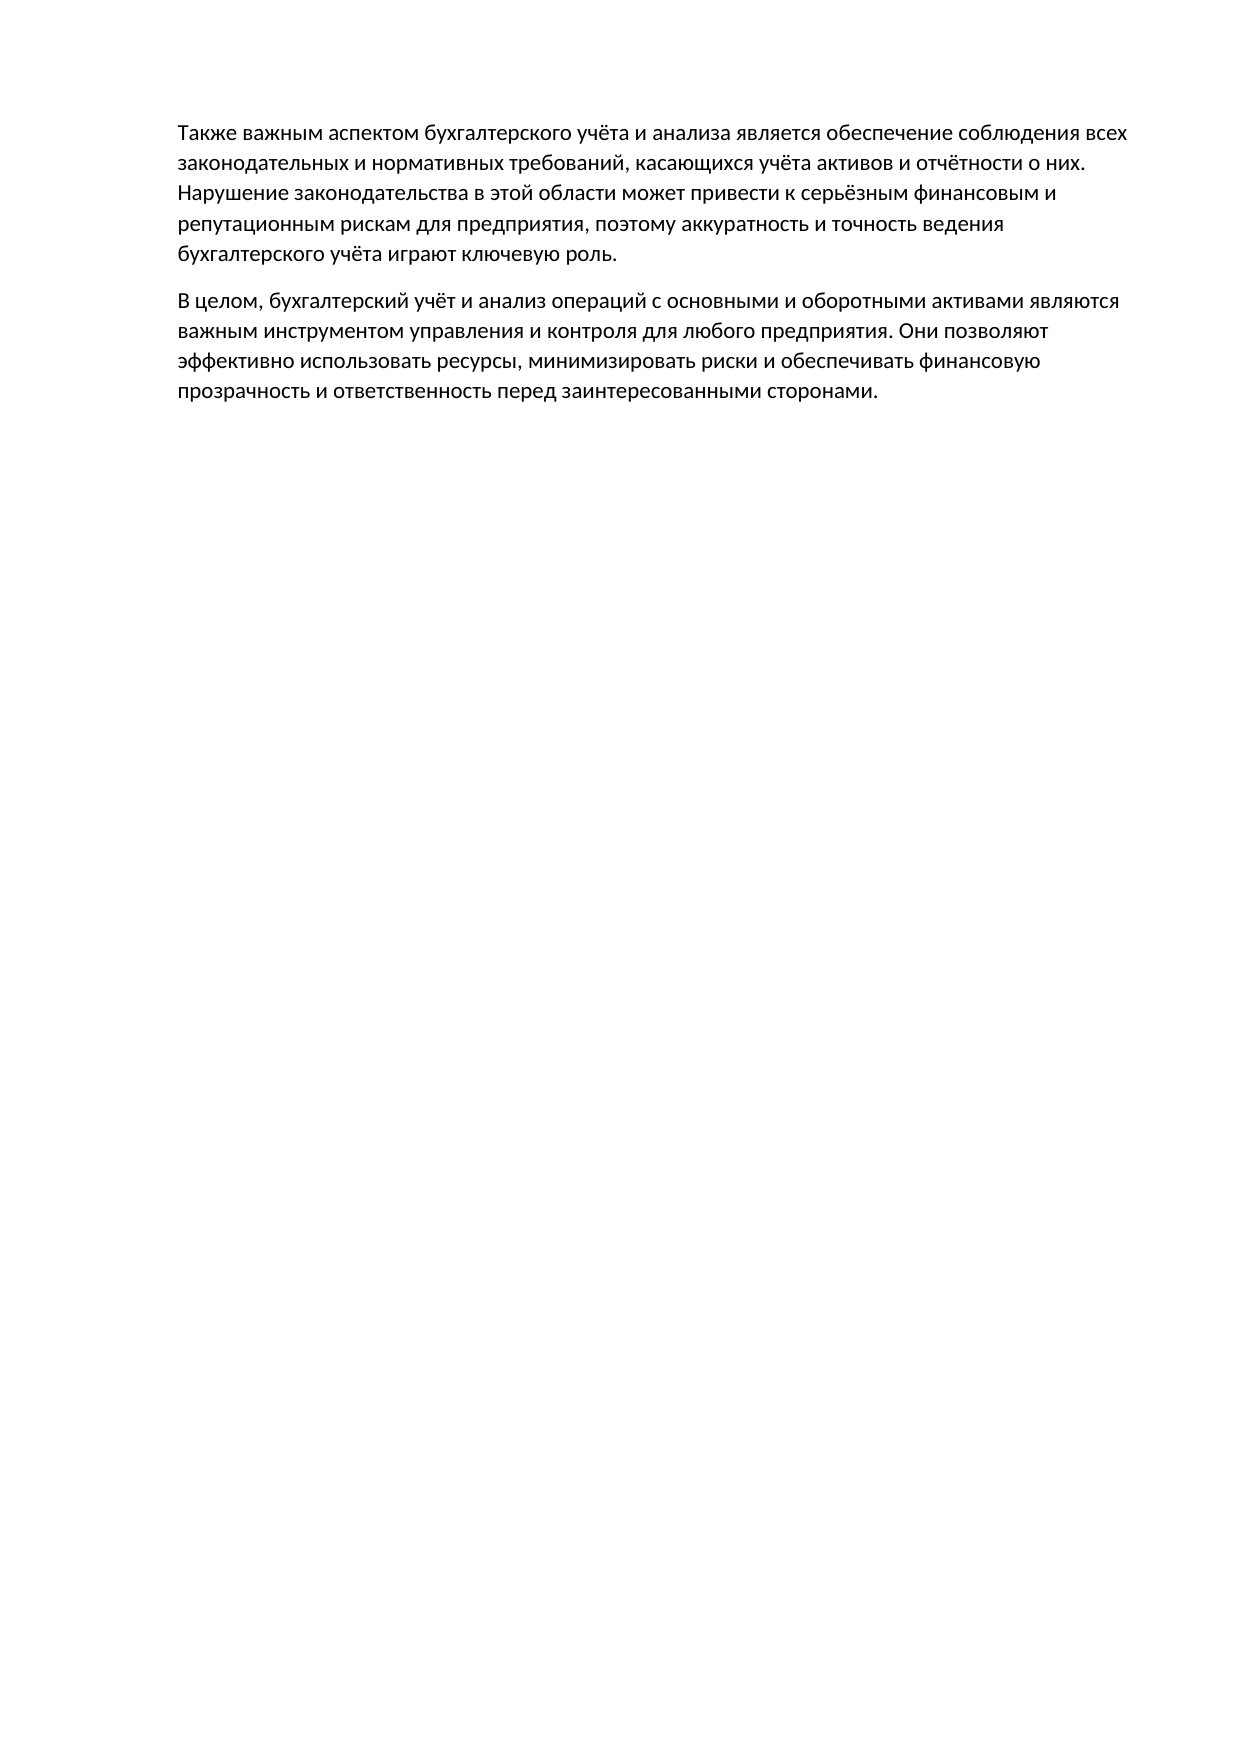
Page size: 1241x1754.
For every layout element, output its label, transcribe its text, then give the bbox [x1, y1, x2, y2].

text Также важным аспектом бухгалтерского учёта и анализа является обеспечение соблюдения всех законодательных и нормативных требований, касающихся учёта активов и отчётности о них. Нарушение законодательства в этой области может привести к серьёзным финансовым и репутационным рискам для предприятия, поэтому аккуратность и точность ведения бухгалтерского учёта играют ключевую роль. [177, 118, 1152, 267]
text В целом, бухгалтерский учёт и анализ операций с основными и оборотными активами являются важным инструментом управления и контроля для любого предприятия. Они позволяют эффективно использовать ресурсы, минимизировать риски и обеспечивать финансовую прозрачность и ответственность перед заинтересованными сторонами. [177, 286, 1152, 404]
